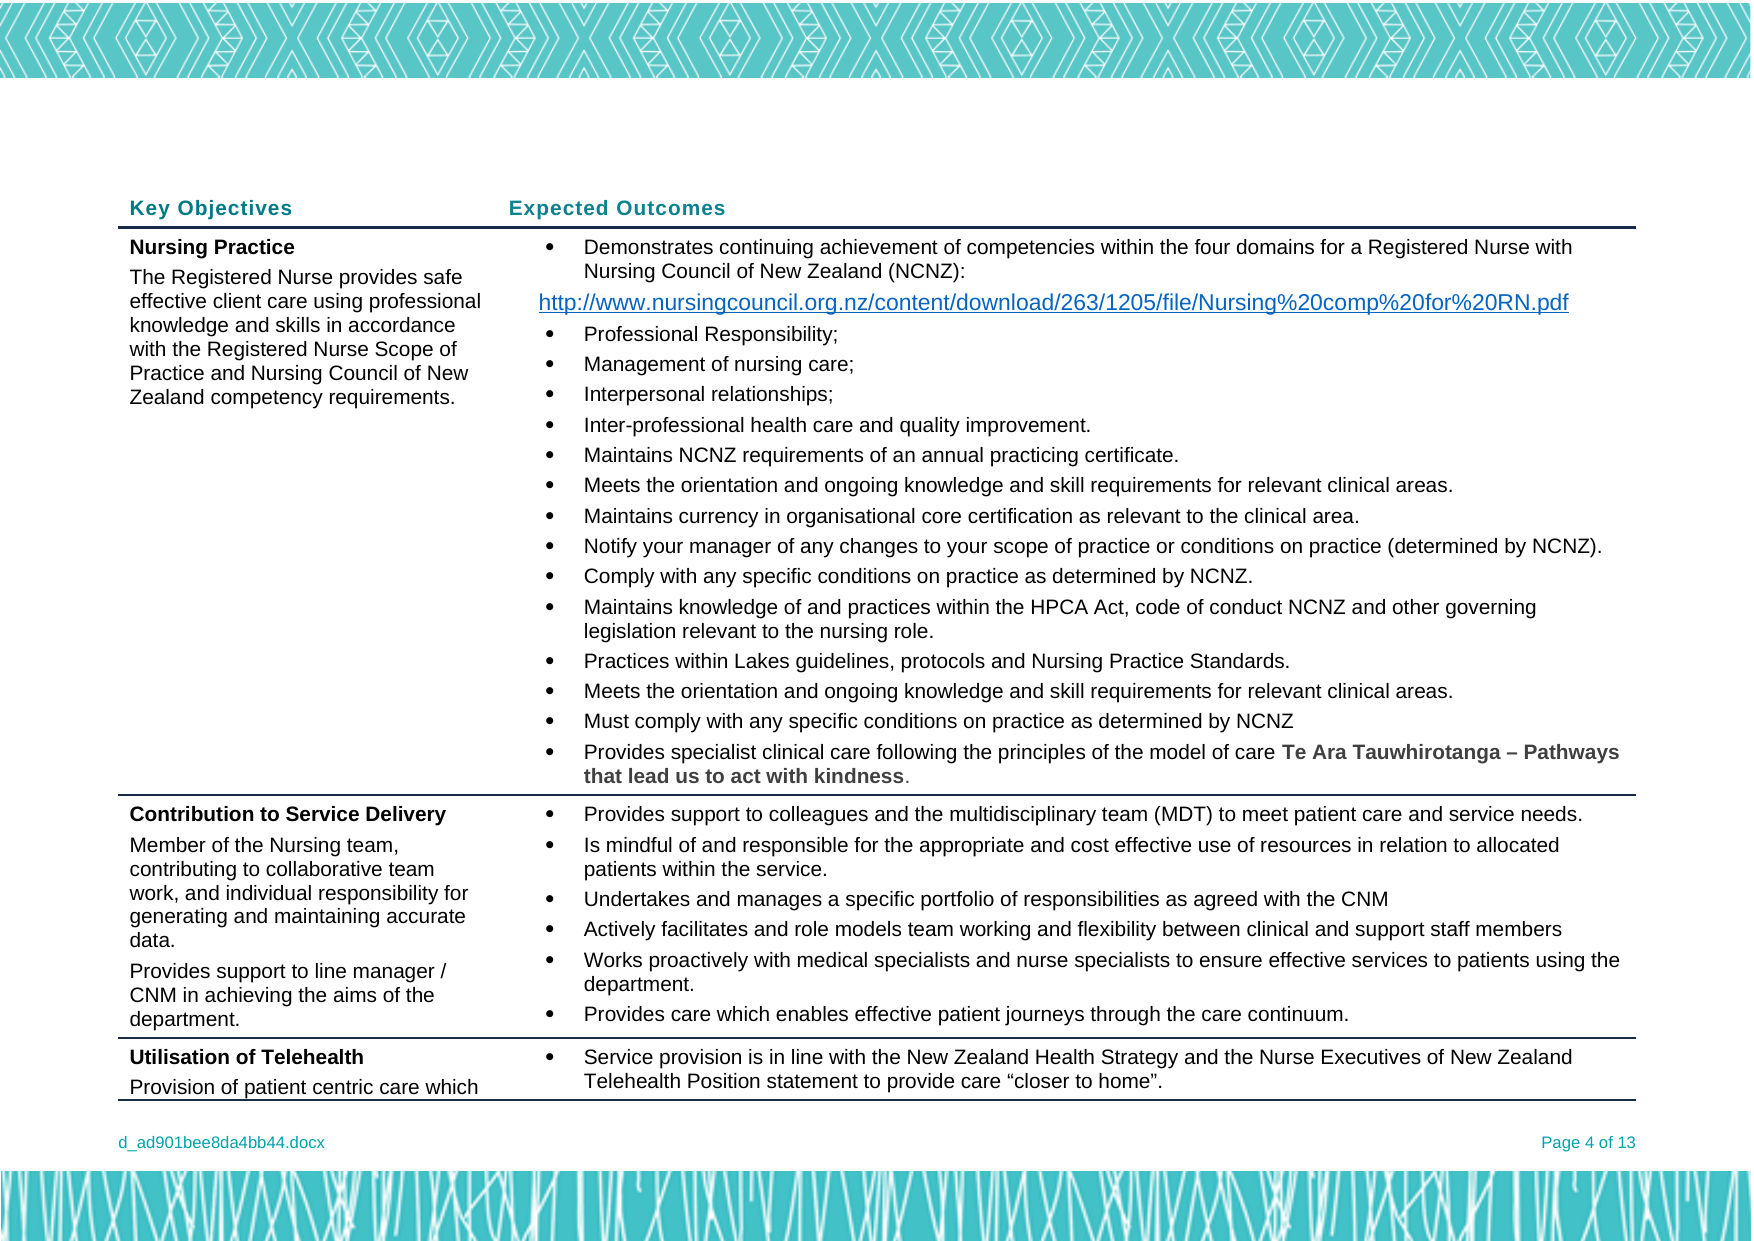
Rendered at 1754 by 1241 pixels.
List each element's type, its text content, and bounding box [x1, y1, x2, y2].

table_header Key Objectives [118, 190, 497, 226]
picture [0, 3, 1751, 78]
table_cell Demonstrates continuing achievement of competencies within the four domains for a Registered Nurse with Nursing Council of New Zealand (NCNZ): http://www.nursingcouncil.org.nz/content/download/263/1205/file/Nursing%20comp%20for%20RN.pdf Professional Responsibility; Management of nursing care; Interpersonal relationships; Inter-professional health care and quality improvement. Maintains NCNZ requirements of an annual practicing certificate. Meets the orientation and ongoing knowledge and skill requirements for relevant clinical areas. Maintains currency in organisational core certification as relevant to the clinical area. Notify your manager of any changes to your scope of practice or conditions on practice (determined by NCNZ). Comply with any specific conditions on practice as determined by NCNZ. Maintains knowledge of and practices within the HPCA Act, code of conduct NCNZ and other governing legislation relevant to the nursing role. Practices within Lakes guidelines, protocols and Nursing Practice Standards. Meets the orientation and ongoing knowledge and skill requirements for relevant clinical areas. Must comply with any specific conditions on practice as determined by NCNZ Provides specialist clinical care following the principles of the model of care Te Ara Tauwhirotanga – Pathways that lead us to act with kindness. [498, 229, 1636, 794]
table_cell Nursing Practice The Registered Nurse provides safe effective client care using professional knowledge and skills in accordance with the Registered Nurse Scope of Practice and Nursing Council of New Zealand competency requirements. [118, 229, 497, 794]
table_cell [498, 1039, 1636, 1099]
table_cell Contribution to Service Delivery Member of the Nursing team, contributing to collaborative team work, and individual responsibility for generating and maintaining accurate data. Provides support to line manager / CNM in achieving the aims of the department. [118, 796, 497, 1037]
table_header Expected Outcomes [498, 190, 1636, 226]
table_cell Provides support to colleagues and the multidisciplinary team (MDT) to meet patient care and service needs. Is mindful of and responsible for the appropriate and cost effective use of resources in relation to allocated patients within the service. Undertakes and manages a specific portfolio of responsibilities as agreed with the CNM Actively facilitates and role models team working and flexibility between clinical and support staff members Works proactively with medical specialists and nurse specialists to ensure effective services to patients using the department. Provides care which enables effective patient journeys through the care continuum. [498, 796, 1636, 1037]
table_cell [118, 1039, 497, 1099]
